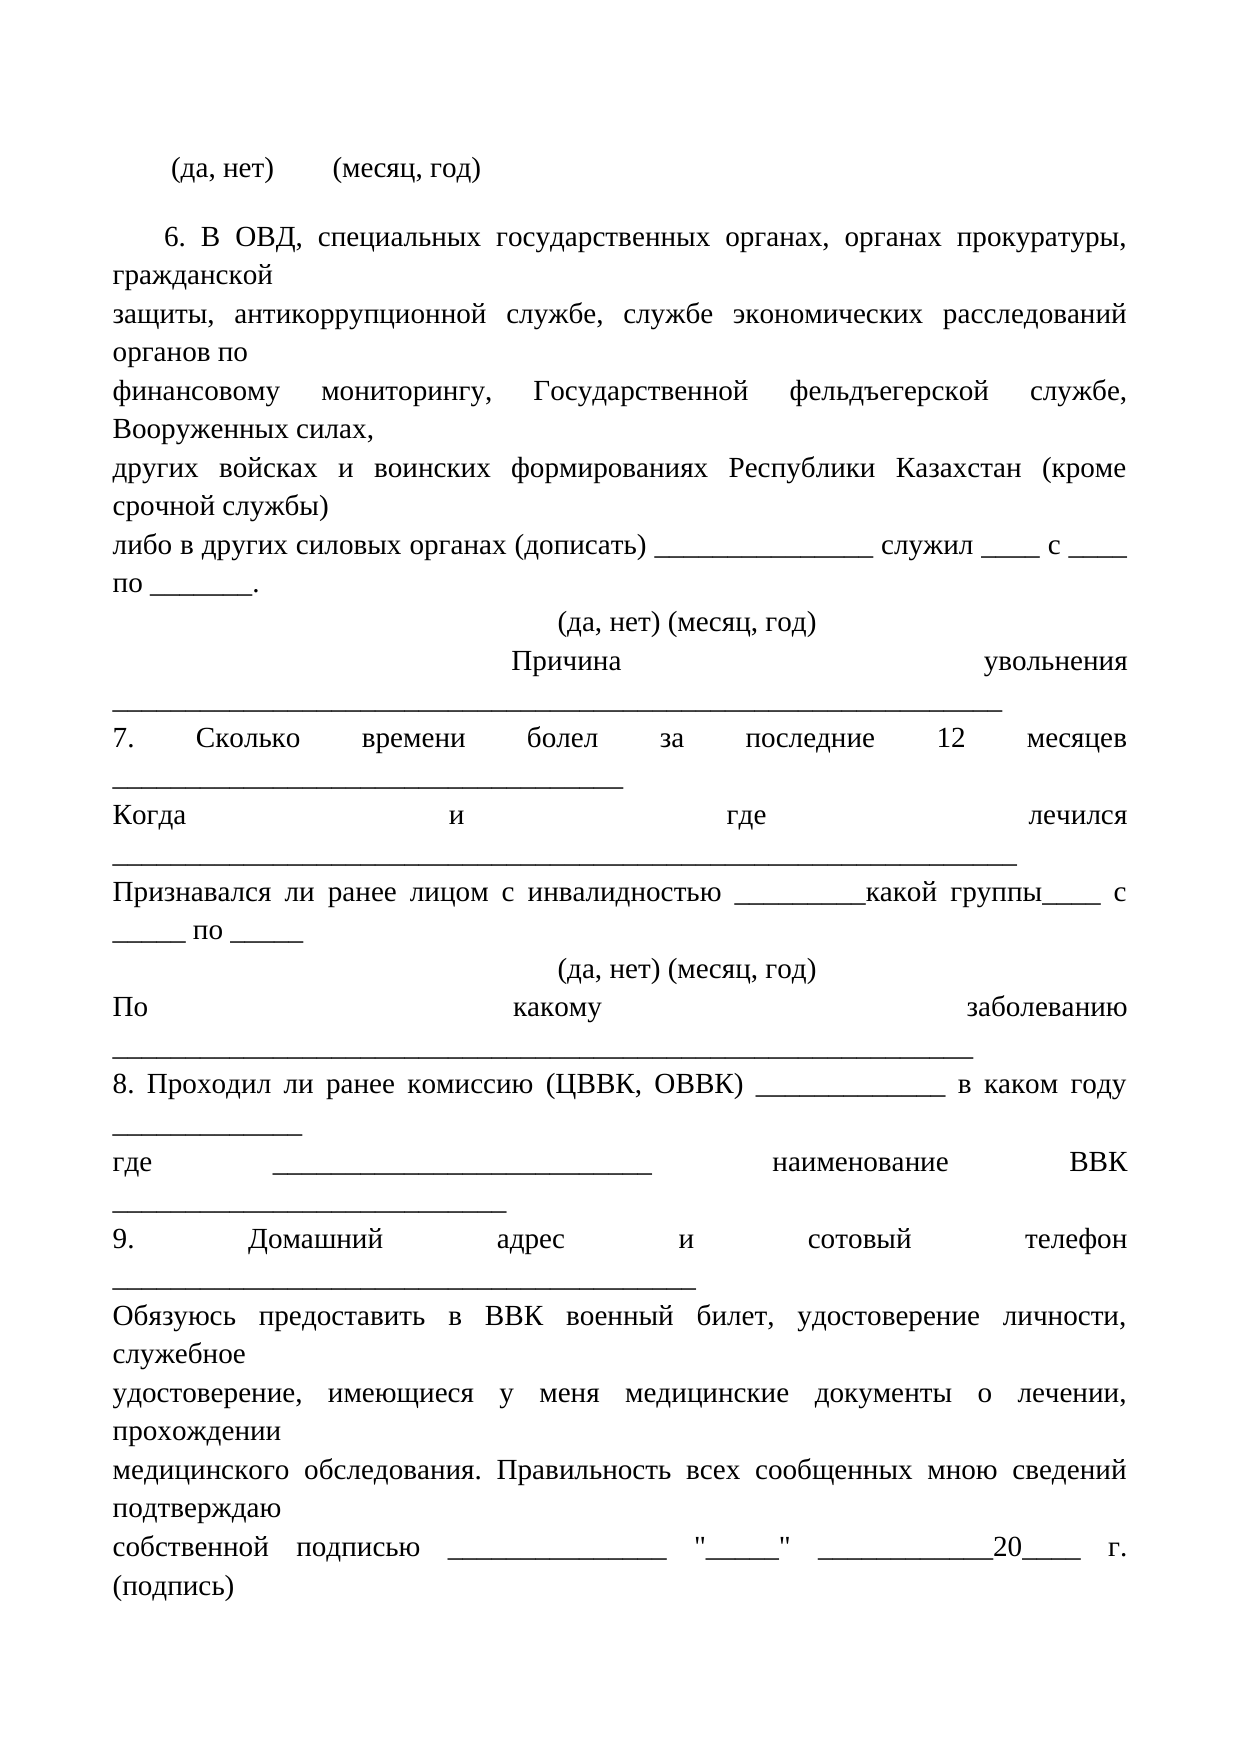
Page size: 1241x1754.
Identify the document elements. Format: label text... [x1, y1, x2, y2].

text 8. Проходил ли ранее комиссию (ЦВВК, ОВВК) _____________ в каком году _____________ [112, 1067, 1128, 1139]
text либо в других силовых органах (дописать) _______________ служил ____ с ____ по _______. [112, 527, 1128, 599]
text 9. Домашний адрес и сотовый телефон ________________________________________ [112, 1221, 1128, 1293]
text где __________________________ наименование ВВК ___________________________ [112, 1144, 1128, 1216]
text удостоверение, имеющиеся у меня медицинские документы о лечении, прохождении [112, 1375, 1128, 1447]
text 7. Сколько времени болел за последние 12 месяцев ___________________________________ [112, 720, 1128, 792]
text Обязуюсь предоставить в ВВК военный билет, удостоверение личности, служебное [112, 1298, 1128, 1370]
text защиты, антикоррупционной службе, службе экономических расследований органов по [112, 296, 1128, 368]
text других войсках и воинских формированиях Республики Казахстан (кроме срочной службы) [112, 450, 1128, 522]
text (да, нет) (месяц, год) [112, 951, 1128, 984]
text Причина увольнения _____________________________________________________________ [112, 643, 1128, 715]
text собственной подписью _______________ "_____" ____________20____ г. (подпись) [112, 1529, 1128, 1601]
text финансовому мониторингу, Государственной фельдъегерской службе, Вооруженных силах, [112, 373, 1128, 445]
text медицинского обследования. Правильность всех сообщенных мною сведений подтверждаю [112, 1452, 1128, 1524]
text Признавался ли ранее лицом с инвалидностью _________какой группы____ с _____ по _____ [112, 874, 1128, 946]
text Когда и где лечился ______________________________________________________________ [112, 797, 1128, 869]
text 6. В ОВД, специальных государственных органах, органах прокуратуры, гражданской [112, 219, 1128, 291]
text (да, нет) (месяц, год) [112, 150, 1128, 183]
text По какому заболеванию ___________________________________________________________ [112, 989, 1128, 1062]
text (да, нет) (месяц, год) [112, 604, 1128, 638]
